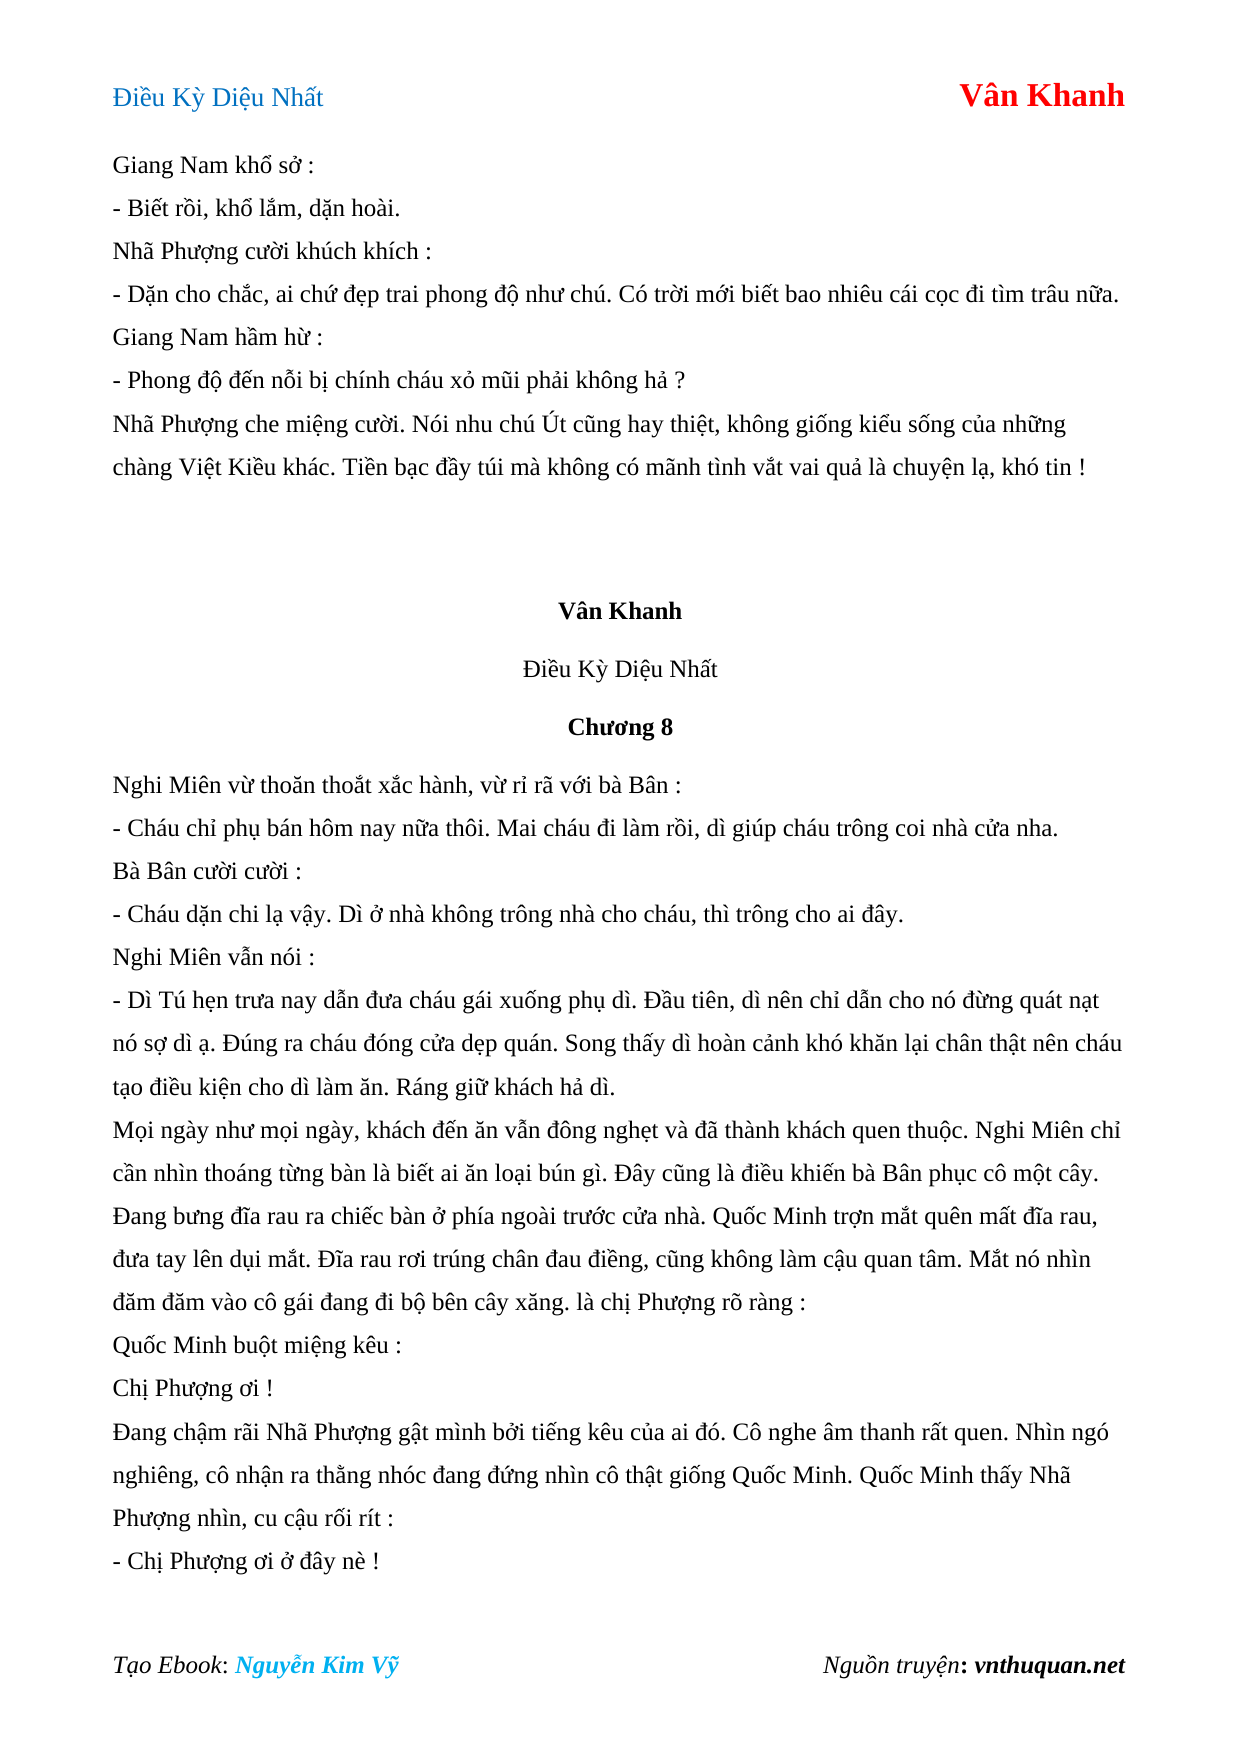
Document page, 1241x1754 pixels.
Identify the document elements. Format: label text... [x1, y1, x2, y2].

text Chương 8 [112, 712, 1128, 741]
text Điều Kỳ Diệu Nhất [112, 654, 1128, 683]
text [112, 770, 1128, 1575]
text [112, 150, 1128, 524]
text Vân Khanh [112, 596, 1128, 625]
